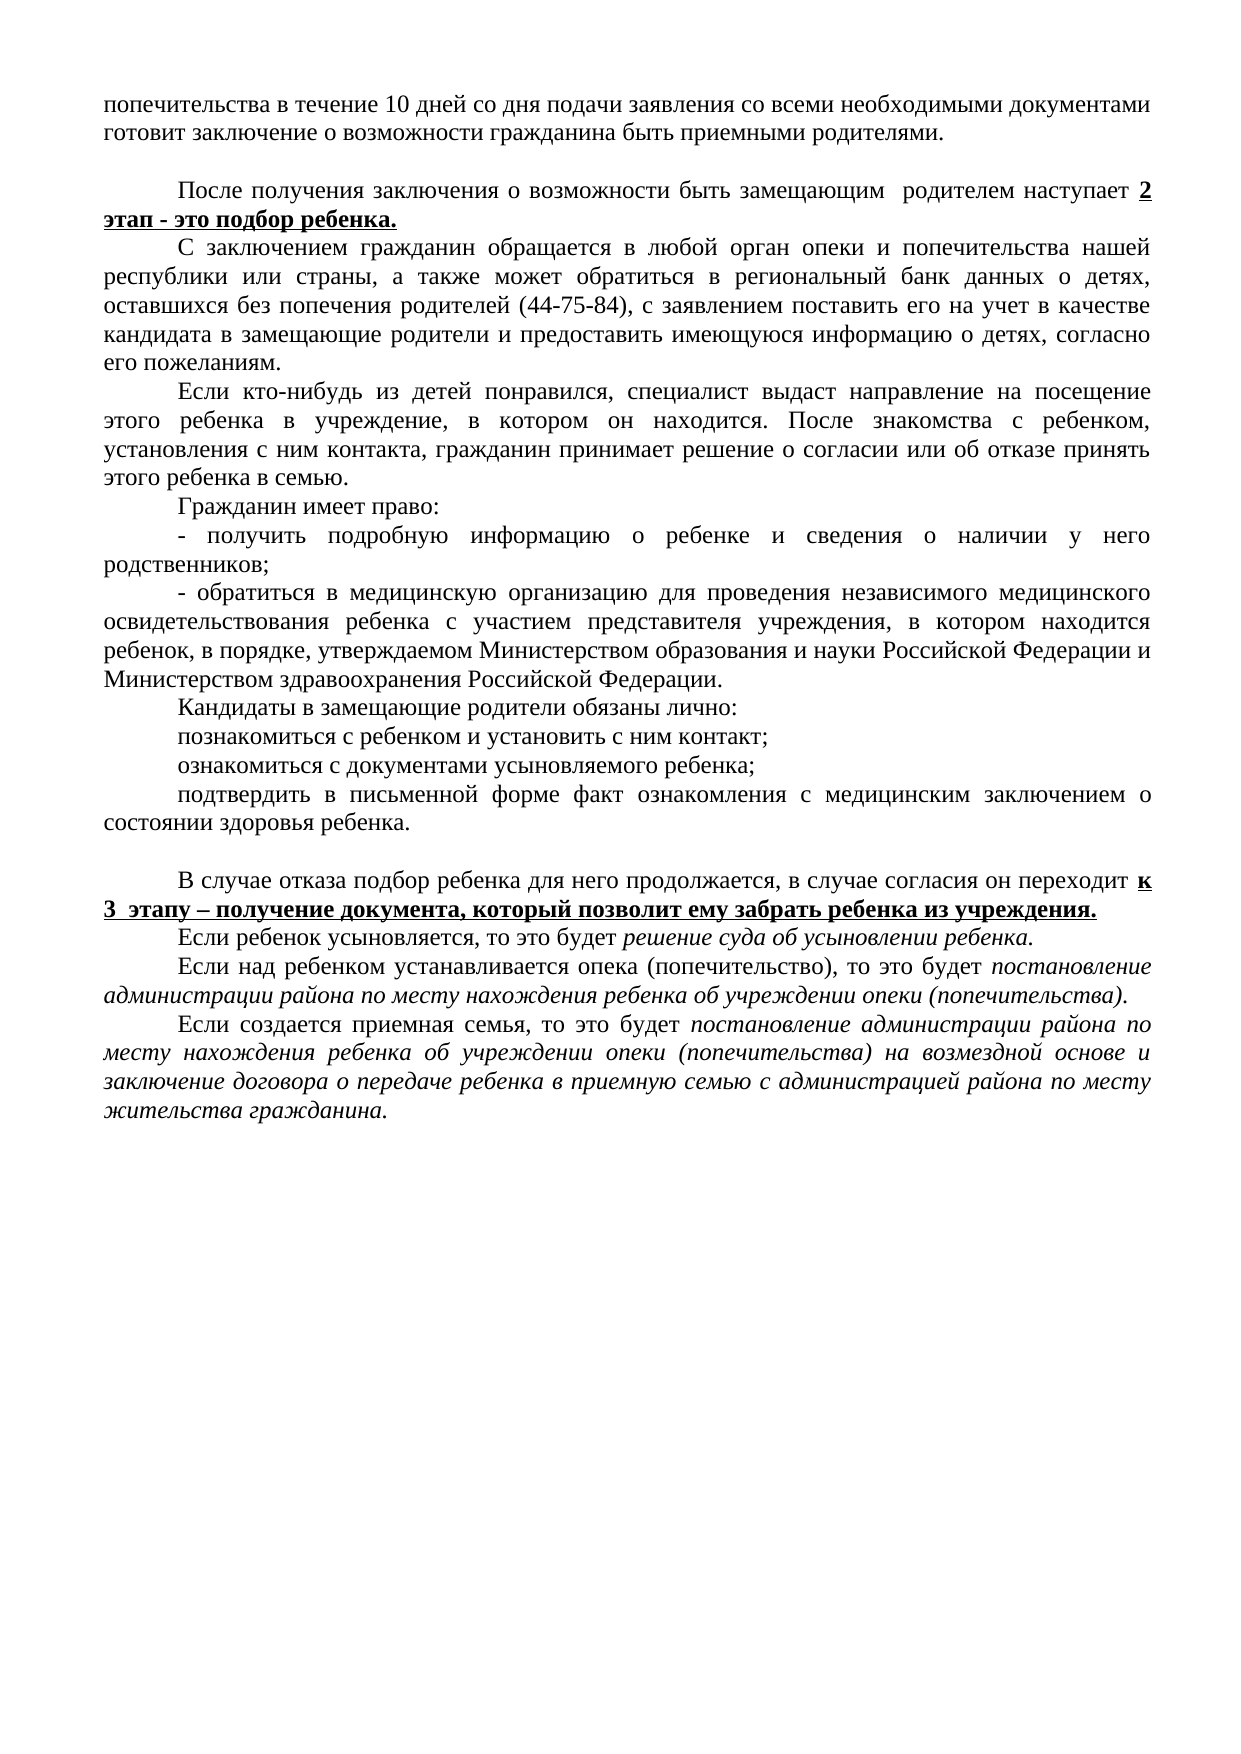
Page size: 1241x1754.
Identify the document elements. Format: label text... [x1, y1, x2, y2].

list Если ребенок усыновляется, то это будет решение суда об усыновлении ребенка. [103, 922, 1152, 951]
list В случае отказа подбор ребенка для него продолжается, в случае согласия он переходит к 3 этапу – получение документа, который позволит ему забрать ребенка из учреждения. [103, 865, 1152, 922]
list Если кто-нибудь из детей понравился, специалист выдаст направление на посещение этого ребенка в учреждение, в котором он находится. После знакомства с ребенком, установления с ним контакта, гражданин принимает решение о согласии или об отказе принять этого ребенка в семью. [103, 376, 1152, 491]
list Если над ребенком устанавливается опека (попечительство), то это будет постановление администрации района по месту нахождения ребенка об учреждении опеки (попечительства). [103, 951, 1152, 1009]
text Гражданин имеет право: [103, 491, 1152, 520]
text подтвердить в письменной форме факт ознакомления с медицинским заключением о состоянии здоровья ребенка. [103, 779, 1152, 836]
list После получения заключения о возможности быть замещающим родителем наступает 2 этап - это подбор ребенка. [103, 175, 1152, 232]
list С заключением гражданин обращается в любой орган опеки и попечительства нашей республики или страны, а также может обратиться в региональный банк данных о детях, оставшихся без попечения родителей (44-75-84), с заявлением поставить его на учет в качестве кандидата в замещающие родители и предоставить имеющуюся информацию о детях, согласно его пожеланиям. [103, 232, 1152, 376]
list Если создается приемная семья, то это будет постановление администрации района по месту нахождения ребенка об учреждении опеки (попечительства) на возмездной основе и заключение договора о передаче ребенка в приемную семью с администрацией района по месту жительства гражданина. [103, 1009, 1152, 1124]
text ознакомиться с документами усыновляемого ребенка; [103, 750, 1152, 779]
text - получить подробную информацию о ребенке и сведения о наличии у него родственников; [103, 520, 1152, 577]
text познакомиться с ребенком и установить с ним контакт; [103, 721, 1152, 750]
text - обратиться в медицинскую организацию для проведения независимого медицинского освидетельствования ребенка с участием представителя учреждения, в котором находится ребенок, в порядке, утверждаемом Министерством образования и науки Российской Федерации и Министерством здравоохранения Российской Федерации. [103, 577, 1152, 692]
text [103, 89, 1152, 146]
text Кандидаты в замещающие родители обязаны лично: [103, 692, 1152, 721]
